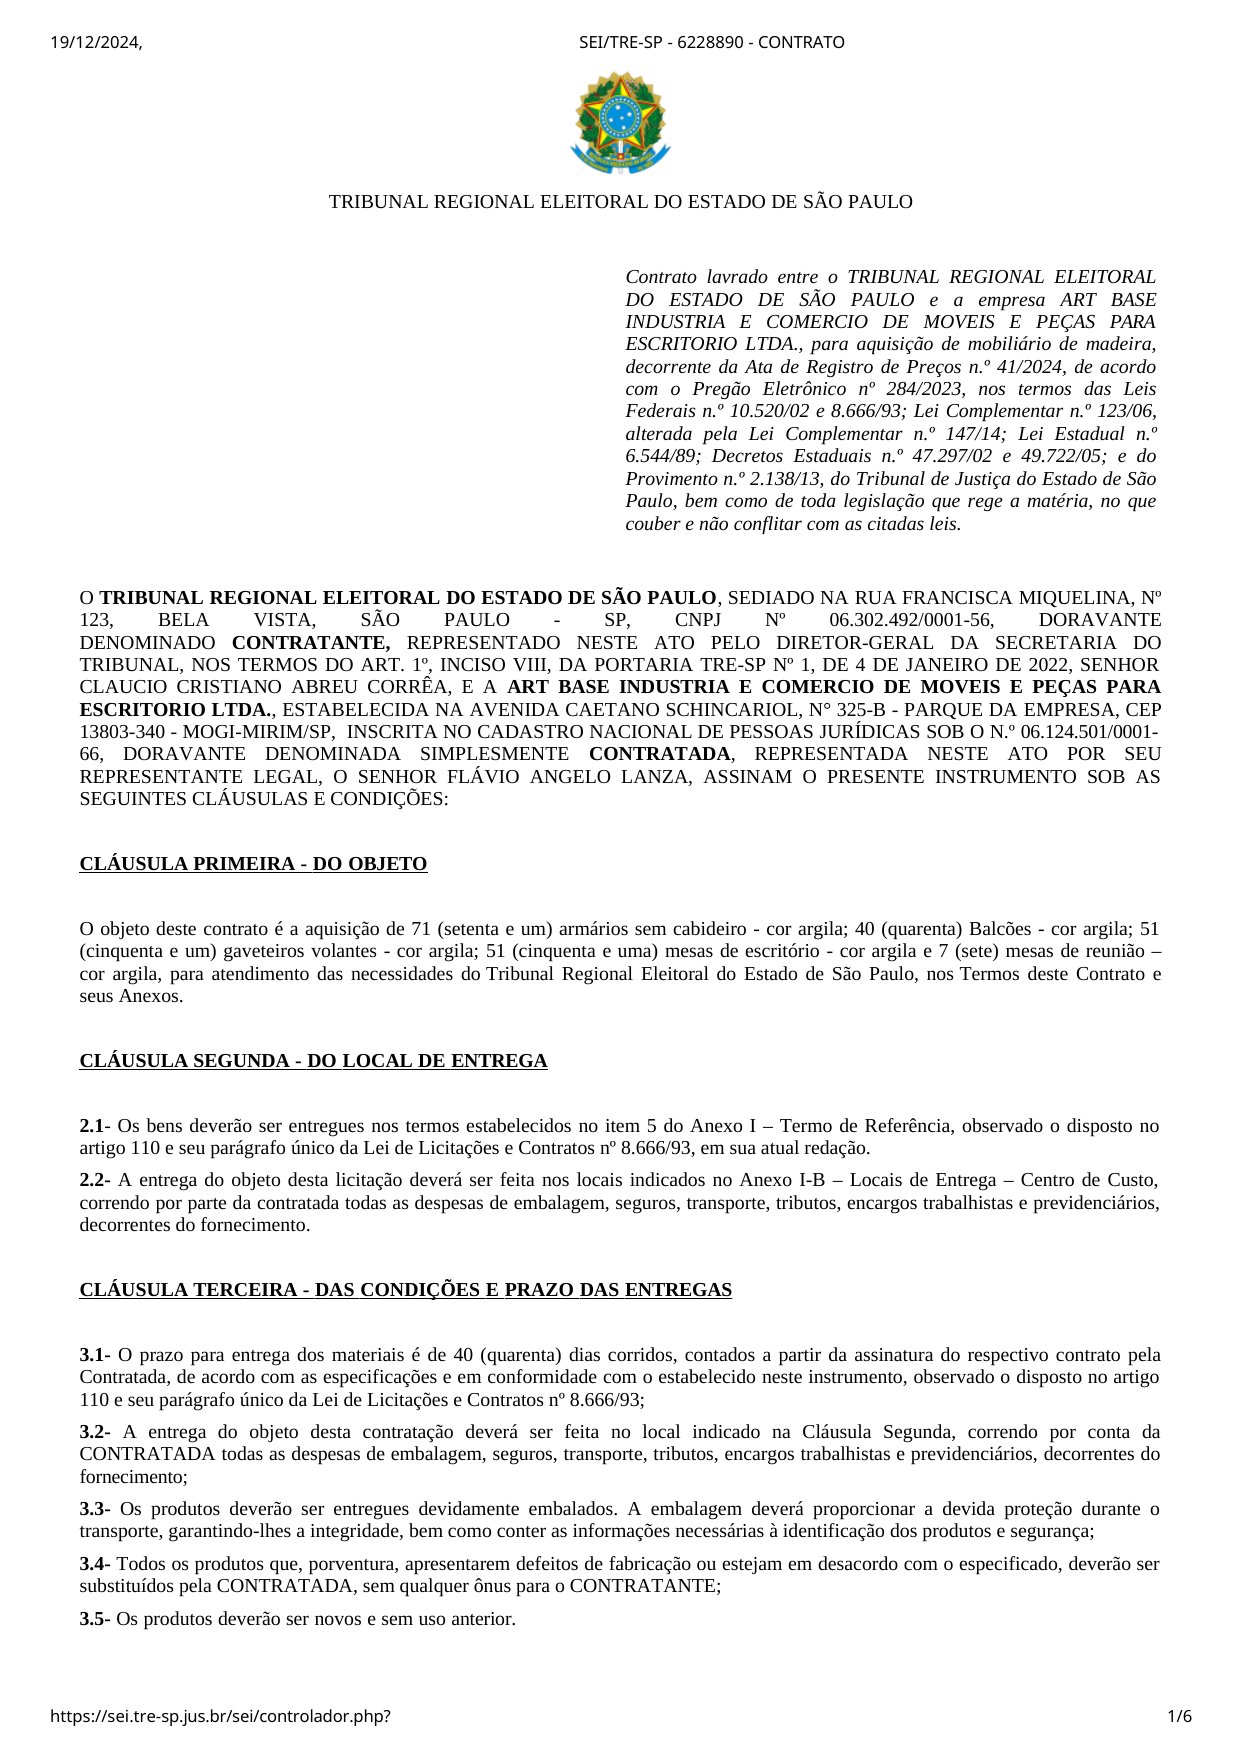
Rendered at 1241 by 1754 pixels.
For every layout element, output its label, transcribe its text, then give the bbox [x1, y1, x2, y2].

text TRIBUNAL REGIONAL ELEITORAL DO ESTADO DE SÃO PAULO [59, 190, 1183, 213]
text O TRIBUNAL REGIONAL ELEITORAL DO ESTADO DE SÃO PAULO, SEDIADO NA RUA FRANCISCA MIQUELINA, Nº 123, BELA VISTA, SÃO PAULO - SP, CNPJ Nº 06.302.492/0001-56, DORAVANTE DENOMINADO CONTRATANTE, REPRESENTADO NESTE ATO PELO DIRETOR-GERAL DA SECRETARIA DO TRIBUNAL, NOS TERMOS DO ART. 1º, INCISO VIII, DA PORTARIA TRE-SP Nº 1, DE 4 DE JANEIRO DE 2022, SENHOR CLAUCIO CRISTIANO ABREU CORRÊA, E A ART BASE INDUSTRIA E COMERCIO DE MOVEIS E PEÇAS PARA ESCRITORIO LTDA., ESTABELECIDA NA AVENIDA CAETANO SCHINCARIOL, N° 325-B - PARQUE DA EMPRESA, CEP 13803-340 - MOGI-MIRIM/SP, INSCRITA NO CADASTRO NACIONAL DE PESSOAS JURÍDICAS SOB O N.º 06.124.501/0001- [79, 586, 1162, 743]
text 3.2- A entrega do objeto desta contratação deverá ser feita no local indicado na Cláusula Segunda, correndo por conta da CONTRATADA todas as despesas de embalagem, seguros, transporte, tributos, encargos trabalhistas e previdenciários, decorrentes do fornecimento; [79, 1420, 1162, 1487]
text 2.1- Os bens deverão ser entregues nos termos estabelecidos no item 5 do Anexo I – Termo de Referência, observado o disposto no artigo 110 e seu parágrafo único da Lei de Licitações e Contratos nº 8.666/93, em sua atual redação. [79, 1114, 1162, 1159]
subtitle CLÁUSULA SEGUNDA - DO LOCAL DE ENTREGA [79, 1049, 1196, 1072]
text Contrato lavrado entre o TRIBUNAL REGIONAL ELEITORAL DO ESTADO DE SÃO PAULO e a empresa ART BASE INDUSTRIA E COMERCIO DE MOVEIS E PEÇAS PARA [625, 266, 1157, 333]
text 2.2- A entrega do objeto desta licitação deverá ser feita nos locais indicados no Anexo I-B – Locais de Entrega – Centro de Custo, correndo por parte da contratada todas as despesas de embalagem, seguros, transporte, tributos, encargos trabalhistas e previdenciários, decorrentes do fornecimento. [79, 1169, 1162, 1236]
subtitle CLÁUSULA PRIMEIRA - DO OBJETO [79, 852, 1196, 875]
text 3.5- Os produtos deverão ser novos e sem uso anterior. [79, 1606, 1196, 1629]
subtitle CLÁUSULA TERCEIRA - DAS CONDIÇÕES E PRAZO DAS ENTREGAS [79, 1278, 1196, 1301]
text 66, DORAVANTE DENOMINADA SIMPLESMENTE CONTRATADA, REPRESENTADA NESTE ATO POR SEU REPRESENTANTE LEGAL, O SENHOR FLÁVIO ANGELO LANZA, ASSINAM O PRESENTE INSTRUMENTO SOB AS SEGUINTES CLÁUSULAS E CONDIÇÕES: [79, 743, 1162, 810]
picture [569, 70, 673, 176]
text 3.3- Os produtos deverão ser entregues devidamente embalados. A embalagem deverá proporcionar a devida proteção durante o transporte, garantindo-lhes a integridade, bem como conter as informações necessárias à identificação dos produtos e segurança; [79, 1497, 1162, 1542]
text O objeto deste contrato é a aquisição de 71 (setenta e um) armários sem cabideiro - cor argila; 40 (quarenta) Balcões - cor argila; 51 (cinquenta e um) gaveteiros volantes - cor argila; 51 (cinquenta e uma) mesas de escritório - cor argila e 7 (sete) mesas de reunião – cor argila, para atendimento das necessidades do Tribunal Regional Eleitoral do Estado de São Paulo, nos Termos deste Contrato e seus Anexos. [79, 917, 1162, 1007]
text 3.1- O prazo para entrega dos materiais é de 40 (quarenta) dias corridos, contados a partir da assinatura do respectivo contrato pela Contratada, de acordo com as especificações e em conformidade com o estabelecido neste instrumento, observado o disposto no artigo 110 e seu parágrafo único da Lei de Licitações e Contratos nº 8.666/93; [79, 1343, 1162, 1411]
text 3.4- Todos os produtos que, porventura, apresentarem defeitos de fabricação ou estejam em desacordo com o especificado, deverão ser substituídos pela CONTRATADA, sem qualquer ônus para o CONTRATANTE; [79, 1552, 1162, 1597]
text ESCRITORIO LTDA., para aquisição de mobiliário de madeira, decorrente da Ata de Registro de Preços n.º 41/2024, de acordo com o Pregão Eletrônico nº 284/2023, nos termos das Leis Federais n.º 10.520/02 e 8.666/93; Lei Complementar n.º 123/06, alterada pela Lei Complementar n.º 147/14; Lei Estadual n.º 6.544/89; Decretos Estaduais n.º 47.297/02 e 49.722/05; e do Provimento n.º 2.138/13, do Tribunal de Justiça do Estado de São Paulo, bem como de toda legislação que rege a matéria, no que couber e não conflitar com as citadas leis. [625, 333, 1157, 534]
